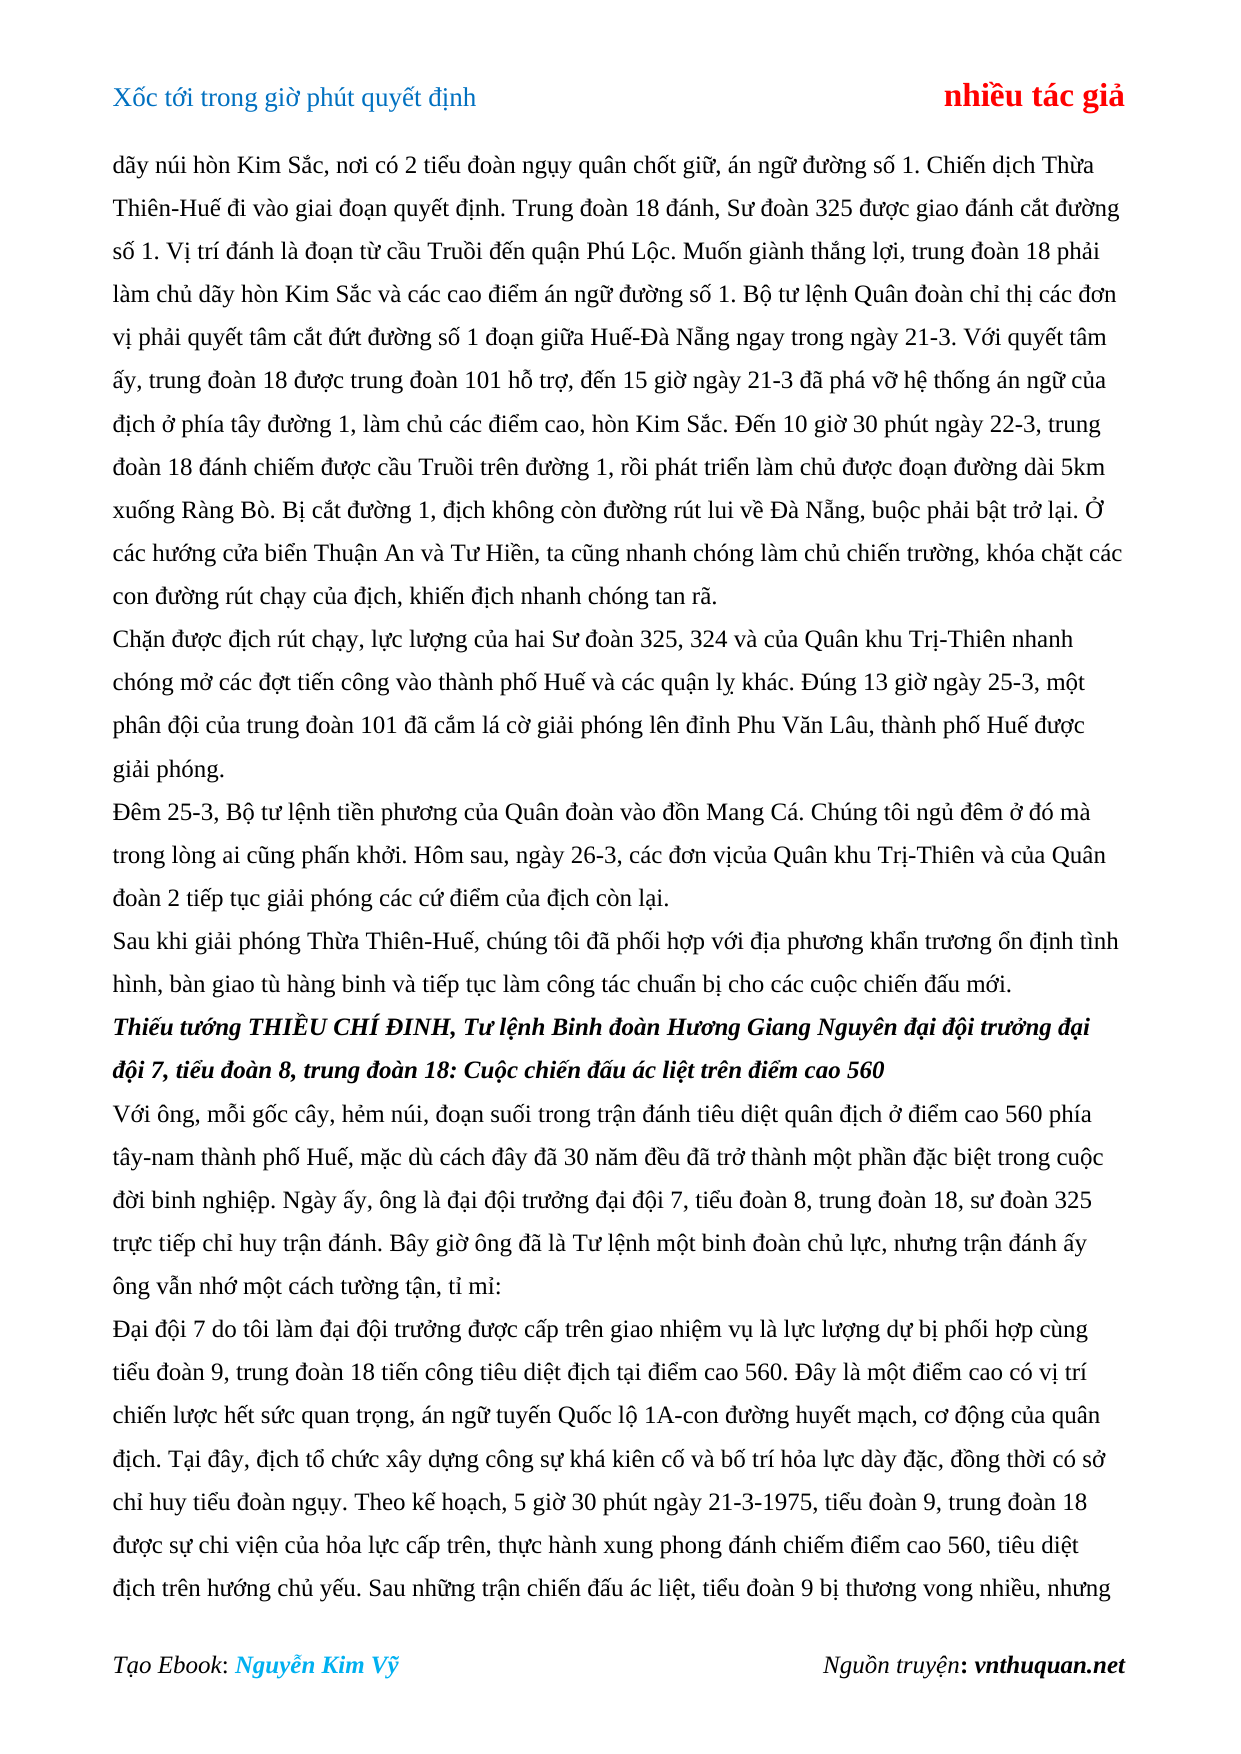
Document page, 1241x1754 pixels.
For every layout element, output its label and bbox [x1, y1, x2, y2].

text [112, 150, 1128, 1602]
